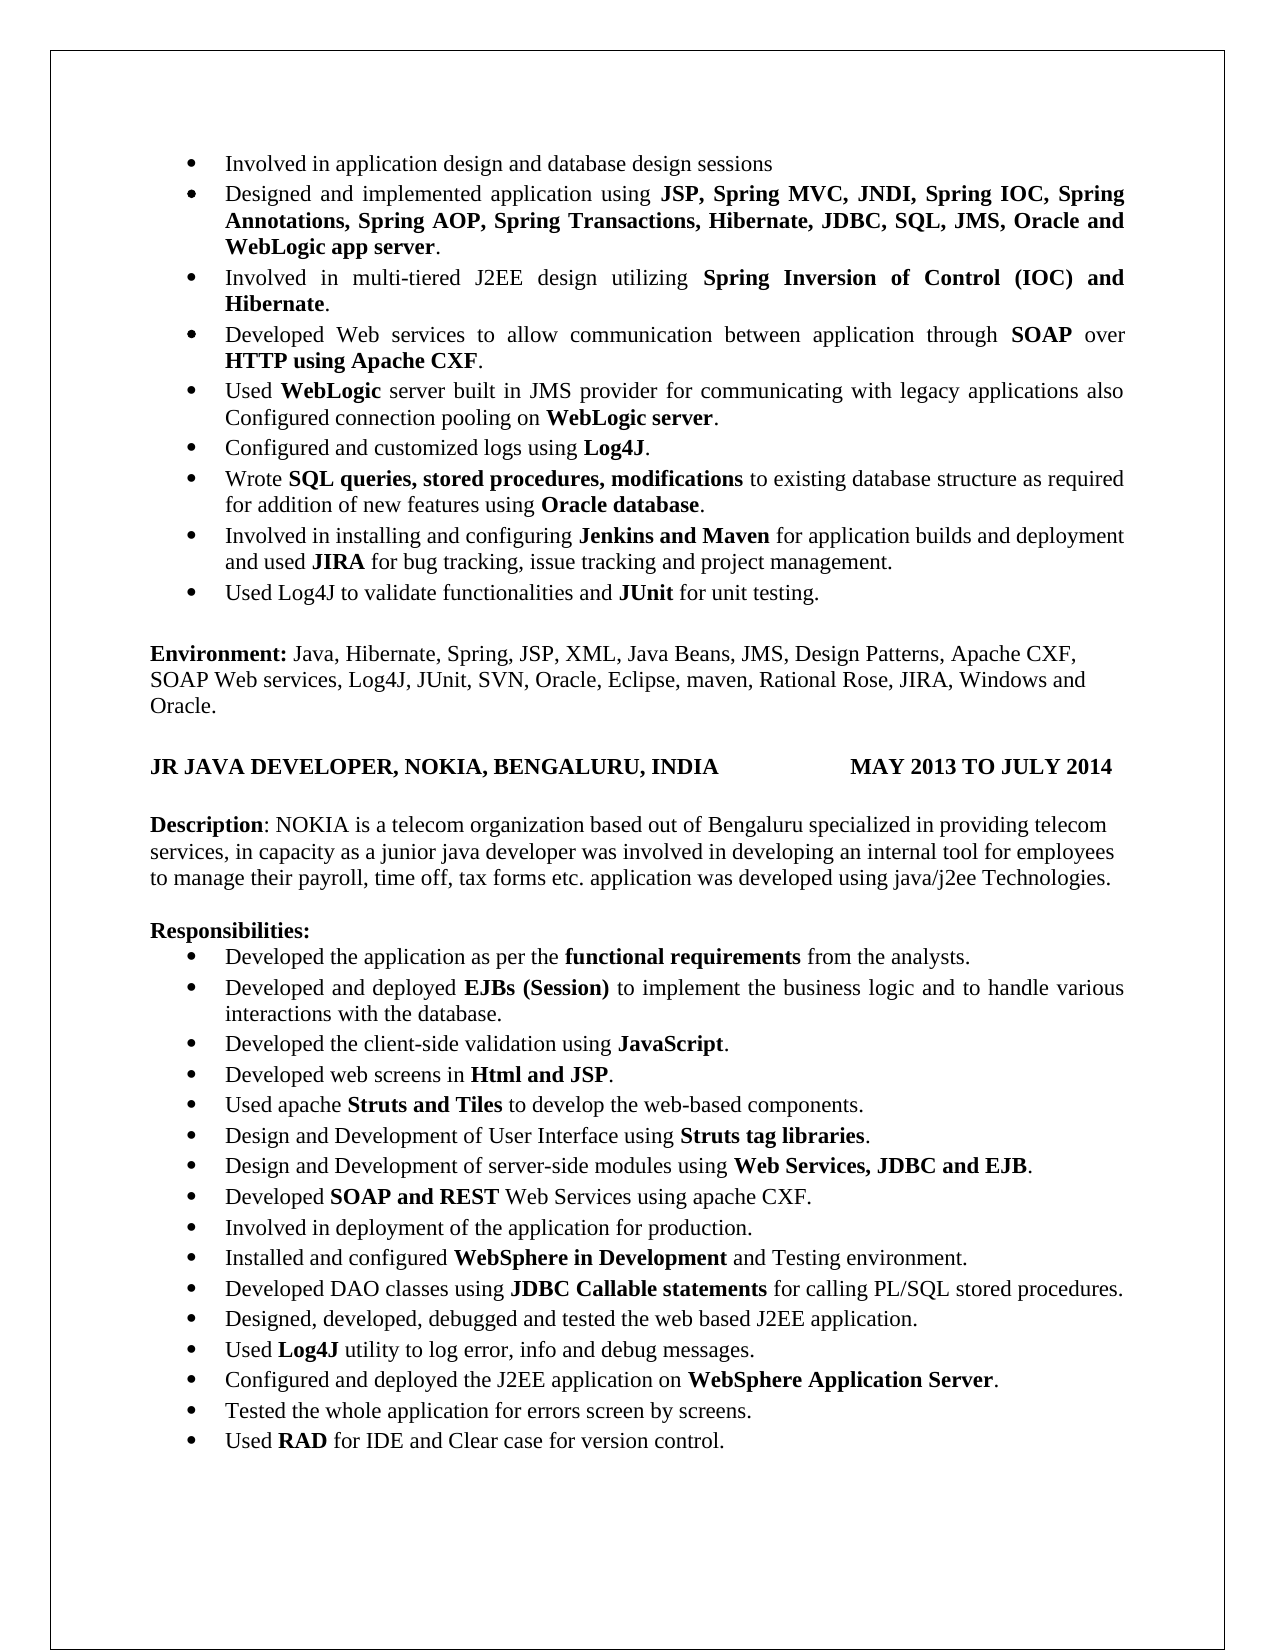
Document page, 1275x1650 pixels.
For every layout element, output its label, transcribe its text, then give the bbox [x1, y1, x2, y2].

list Developed the application as per the functional requirements from the analysts. [187, 943, 1125, 969]
list Designed and implemented application using JSP, Spring MVC, JNDI, Spring IOC, Spring Annotations, Spring AOP, Spring Transactions, Hibernate, JDBC, SQL, JMS, Oracle and WebLogic app server. [187, 181, 1125, 259]
list Used Log4J utility to log error, info and debug messages. [187, 1336, 1125, 1362]
list Involved in installing and configuring Jenkins and Maven for application builds and deployment and used JIRA for bug tracking, issue tracking and project management. [187, 522, 1125, 574]
text Responsibilities: [150, 917, 1125, 943]
list Developed and deployed EJBs (Session) to implement the business logic and to handle various interactions with the database. [187, 974, 1125, 1026]
list Installed and configured WebSphere in Development and Testing environment. [187, 1244, 1125, 1271]
list Designed, developed, debugged and tested the web based J2EE application. [187, 1305, 1125, 1332]
list Developed web screens in Html and JSP. [187, 1061, 1125, 1087]
list Used Log4J to validate functionalities and JUnit for unit testing. [187, 579, 1125, 605]
list Used apache Struts and Tiles to develop the web-based components. [187, 1092, 1125, 1118]
text Environment: Java, Hibernate, Spring, JSP, XML, Java Beans, JMS, Design Patterns, Apache CXF, SOAP Web services, Log4J, JUnit, SVN, Oracle, Eclipse, maven, Rational Rose, JIRA, Windows and Oracle. [150, 640, 1125, 719]
list Design and Development of User Interface using Struts tag libraries. [187, 1122, 1125, 1148]
list Developed DAO classes using JDBC Callable statements for calling PL/SQL stored procedures. [187, 1275, 1125, 1301]
list Used RAD for IDE and Clear case for version control. [187, 1427, 1125, 1454]
list Tested the whole application for errors screen by screens. [187, 1397, 1125, 1423]
list Used WebLogic server built in JMS provider for communicating with legacy applications also Configured connection pooling on WebLogic server. [187, 377, 1125, 430]
list Developed Web services to allow communication between application through SOAP over HTTP using Apache CXF. [187, 321, 1125, 373]
list Wrote SQL queries, stored procedures, modifications to existing database structure as required for addition of new features using Oracle database. [187, 465, 1125, 518]
list Configured and deployed the J2EE application on WebSphere Application Server. [187, 1366, 1125, 1393]
list Developed SOAP and REST Web Services using apache CXF. [187, 1183, 1125, 1209]
text Description: NOKIA is a telecom organization based out of Bengaluru specialized in providing telecom services, in capacity as a junior java developer was involved in developing an internal tool for employees to manage their payroll, time off, tax forms etc. application was developed using java/j2ee Technologies. [150, 811, 1125, 890]
subtitle Jr java Developer, NOKIA, Bengaluru, India May 2013 to July 2014 [150, 753, 1125, 780]
list Involved in application design and database design sessions [187, 150, 1125, 176]
list Developed the client-side validation using JavaScript. [187, 1031, 1125, 1057]
list Involved in multi-tiered J2EE design utilizing Spring Inversion of Control (IOC) and Hibernate. [187, 264, 1125, 316]
list Design and Development of server-side modules using Web Services, JDBC and EJB. [187, 1153, 1125, 1179]
list Involved in deployment of the application for production. [187, 1214, 1125, 1240]
list Configured and customized logs using Log4J. [187, 434, 1125, 461]
